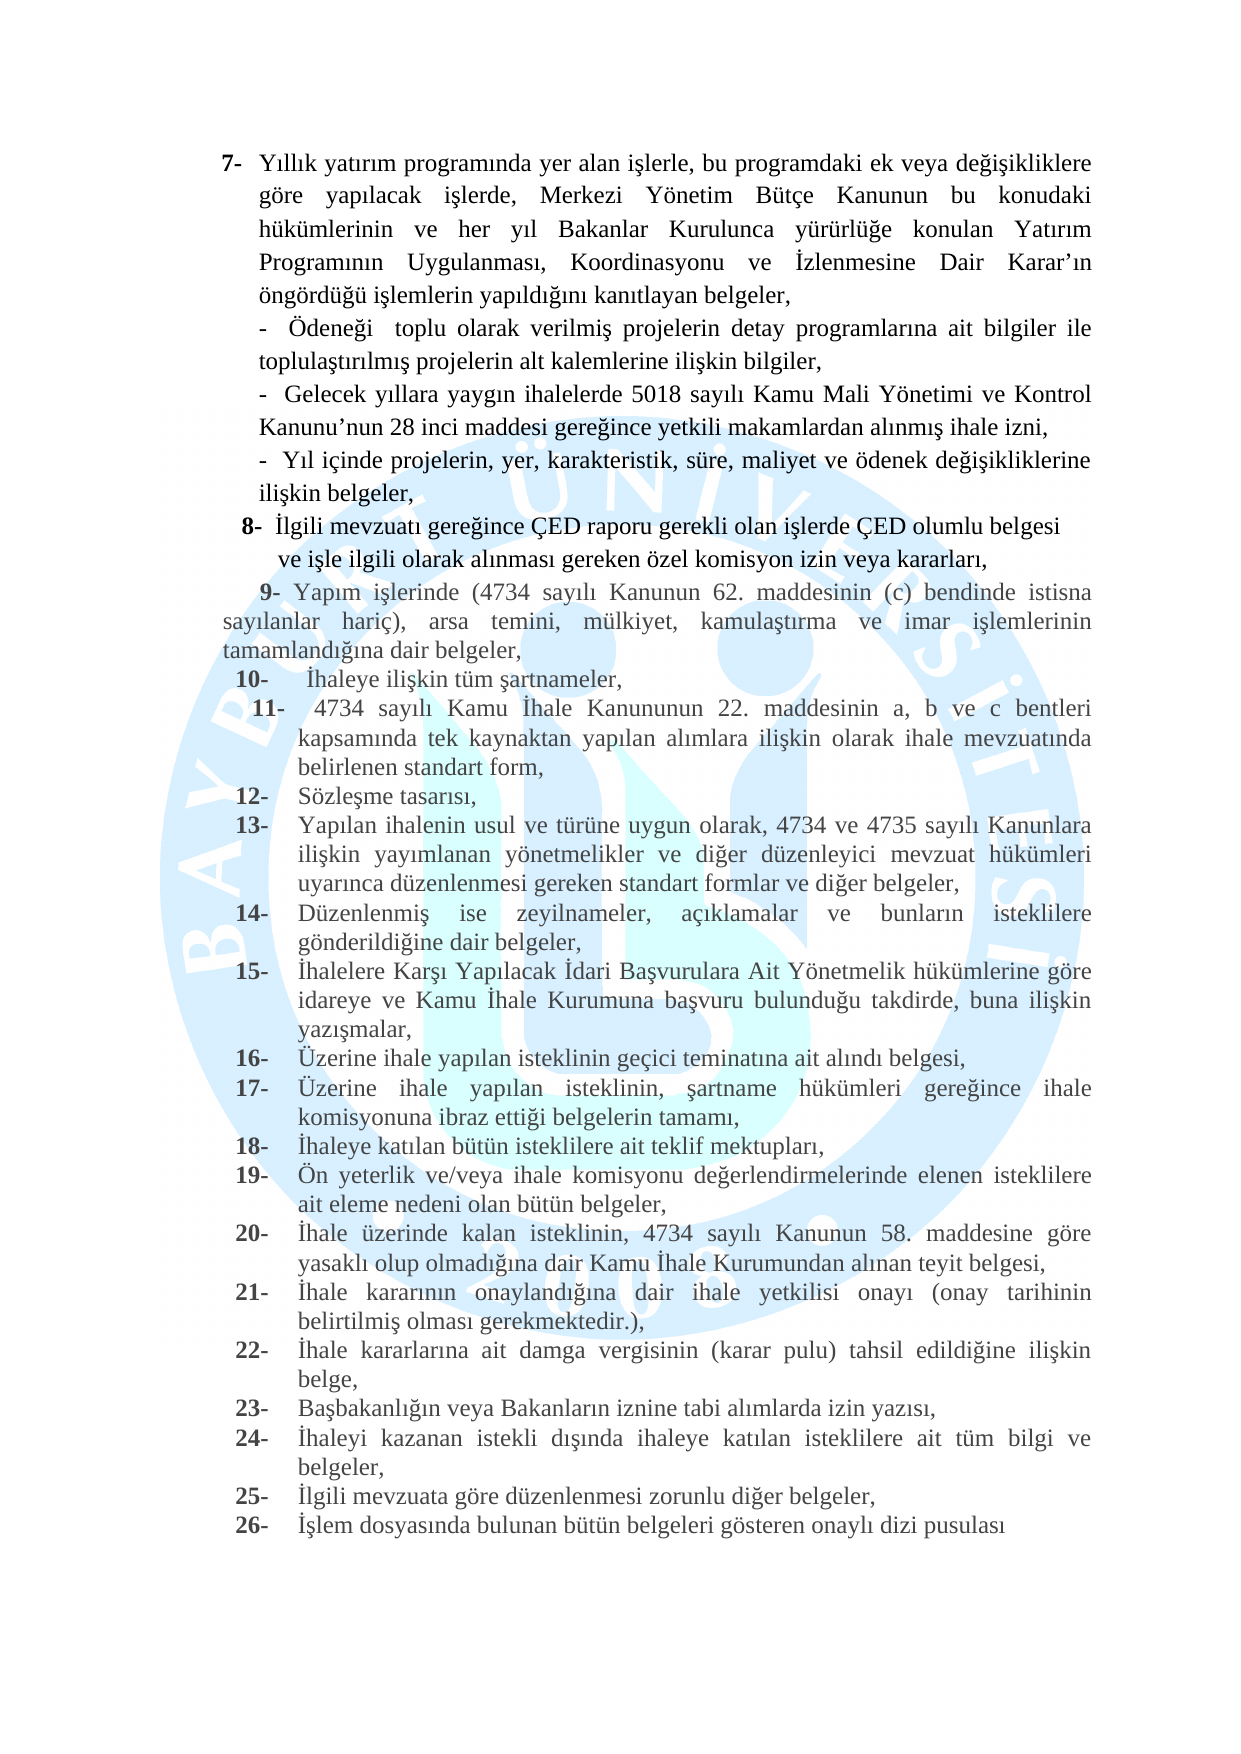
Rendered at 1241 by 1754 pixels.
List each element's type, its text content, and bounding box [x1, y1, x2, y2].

text 15- İhalelere Karşı Yapılacak İdari Başvurulara Ait Yönetmelik hükümlerine göre idareye ve Kamu İhale Kurumuna başvuru bulunduğu takdirde, buna ilişkin yazışmalar, [223, 956, 1093, 1043]
text 10- İhaleye ilişkin tüm şartnameler, [223, 664, 1093, 693]
list - Ödeneği toplu olarak verilmiş projelerin detay programlarına ait bilgiler ile toplulaştırılmış projelerin alt kalemlerine ilişkin bilgiler, [258, 313, 1093, 374]
list - Gelecek yıllara yaygın ihalelerde 5018 sayılı Kamu Mali Yönetimi ve Kontrol Kanunu’nun 28 inci maddesi gereğince yetkili makamlardan alınmış ihale izni, [258, 379, 1093, 441]
text 8- İlgili mevzuatı gereğince ÇED raporu gerekli olan işlerde ÇED olumlu belgesi [148, 511, 1093, 539]
text 14- Düzenlenmiş ise zeyilnameler, açıklamalar ve bunların isteklilere gönderildiğine dair belgeler, [223, 898, 1093, 956]
text 13- Yapılan ihalenin usul ve türüne uygun olarak, 4734 ve 4735 sayılı Kanunlara ilişkin yayımlanan yönetmelikler ve diğer düzenleyici mevzuat hükümleri uyarınca düzenlenmesi gereken standart formlar ve diğer belgeler, [223, 810, 1093, 898]
list Yıllık yatırım programında yer alan işlerle, bu programdaki ek veya değişikliklere göre yapılacak işlerde, Merkezi Yönetim Bütçe Kanunun bu konudaki hükümlerinin ve her yıl Bakanlar Kurulunca yürürlüğe konulan Yatırım Programının Uygulanması, Koordinasyonu ve İzlenmesine Dair Karar’ın öngördüğü işlemlerin yapıldığını kanıtlayan belgeler, [221, 148, 1093, 308]
text 21- İhale kararının onaylandığına dair ihale yetkilisi onayı (onay tarihinin belirtilmiş olması gerekmektedir.), [223, 1277, 1093, 1335]
text 20- İhale üzerinde kalan isteklinin, 4734 sayılı Kanunun 58. maddesine göre yasaklı olup olmadığına dair Kamu İhale Kurumundan alınan teyit belgesi, [223, 1218, 1093, 1277]
list - Yıl içinde projelerin, yer, karakteristik, süre, maliyet ve ödenek değişikliklerine ilişkin belgeler, [258, 445, 1093, 507]
text 11- 4734 sayılı Kamu İhale Kanununun 22. maddesinin a, b ve c bentleri kapsamında tek kaynaktan yapılan alımlara ilişkin olarak ihale mevzuatında belirlenen standart form, [223, 693, 1093, 781]
text 26- İşlem dosyasında bulunan bütün belgeleri gösteren onaylı dizi pusulası [223, 1510, 1093, 1539]
text 23- Başbakanlığın veya Bakanların iznine tabi alımlarda izin yazısı, [223, 1393, 1093, 1423]
text ve işle ilgili olarak alınması gereken özel komisyon izin veya kararları, [148, 544, 1093, 573]
text 19- Ön yeterlik ve/veya ihale komisyonu değerlendirmelerinde elenen isteklilere ait eleme nedeni olan bütün belgeler, [223, 1160, 1093, 1218]
text 12- Sözleşme tasarısı, [223, 781, 1093, 810]
text 17- Üzerine ihale yapılan isteklinin, şartname hükümleri gereğince ihale komisyonuna ibraz ettiği belgelerin tamamı, [223, 1073, 1093, 1131]
text 16- Üzerine ihale yapılan isteklinin geçici teminatına ait alındı belgesi, [223, 1043, 1093, 1073]
text 25- İlgili mevzuata göre düzenlenmesi zorunlu diğer belgeler, [223, 1481, 1093, 1510]
text 22- İhale kararlarına ait damga vergisinin (karar pulu) tahsil edildiğine ilişkin belge, [223, 1335, 1093, 1393]
text 18- İhaleye katılan bütün isteklilere ait teklif mektupları, [223, 1131, 1093, 1160]
text 9- Yapım işlerinde (4734 sayılı Kanunun 62. maddesinin (c) bendinde istisna sayılanlar hariç), arsa temini, mülkiyet, kamulaştırma ve imar işlemlerinin tamamlandığına dair belgeler, [223, 577, 1093, 664]
text 24- İhaleyi kazanan istekli dışında ihaleye katılan isteklilere ait tüm bilgi ve belgeler, [223, 1423, 1093, 1481]
